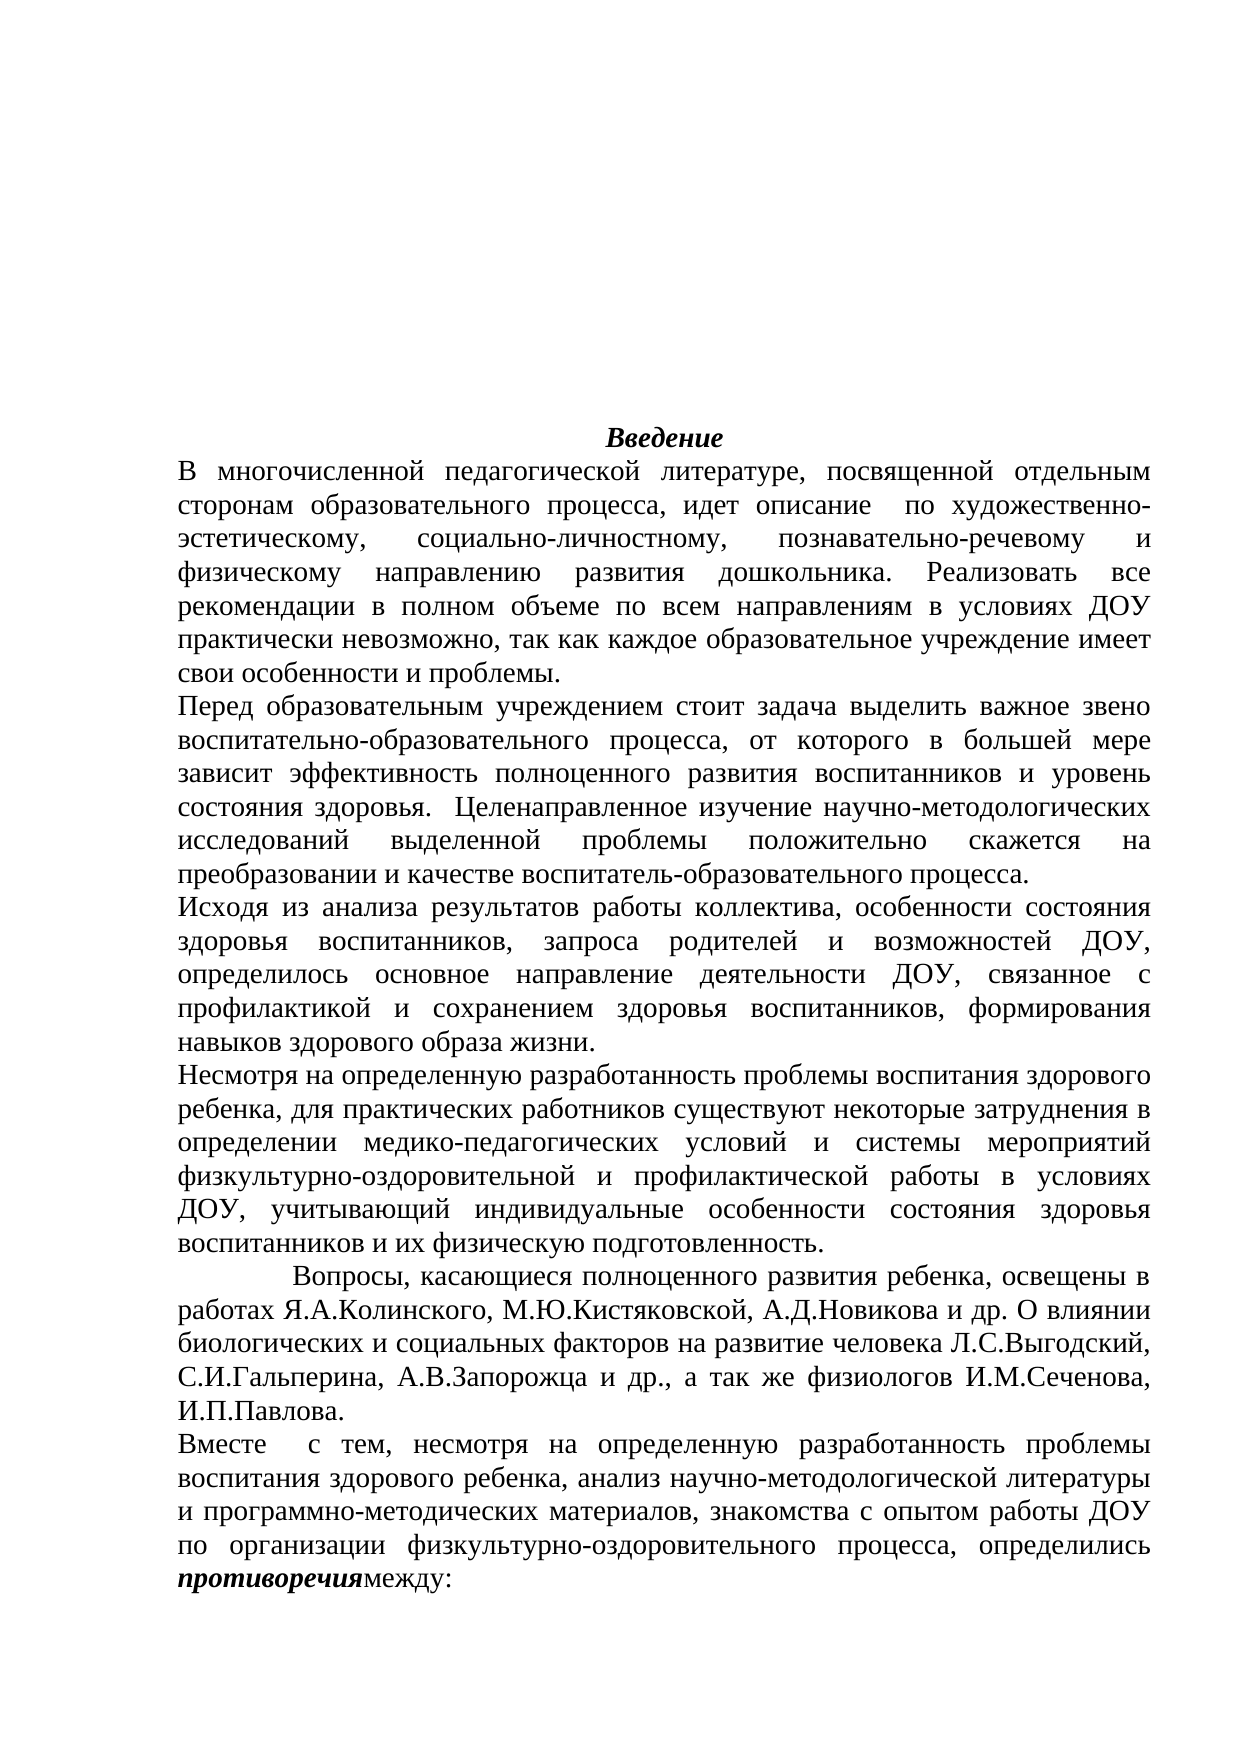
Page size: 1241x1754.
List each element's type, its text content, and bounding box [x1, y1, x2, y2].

text Исходя из анализа результатов работы коллектива, особенности состояния здоровья воспитанников, запроса родителей и возможностей ДОУ, определилось основное направление деятельности ДОУ, связанное с профилактикой и сохранением здоровья воспитанников, формирования навыков здорового образа жизни. [177, 889, 1152, 1057]
text Вопросы, касающиеся полноценного развития ребенка, освещены в работах Я.А.Колинского, М.Ю.Кистяковской, А.Д.Новикова и др. О влиянии биологических и социальных факторов на развитие человека Л.С.Выгодский, С.И.Гальперина, А.В.Запорожца и др., а так же физиологов И.М.Сеченова, И.П.Павлова. [177, 1258, 1152, 1426]
text В многочисленной педагогической литературе, посвященной отдельным сторонам образовательного процесса, идет описание по художественно-эстетическому, социально-личностному, познавательно-речевому и физическому направлению развития дошкольника. Реализовать все рекомендации в полном объеме по всем направлениям в условиях ДОУ практически невозможно, так как каждое образовательное учреждение имеет свои особенности и проблемы. [177, 453, 1152, 688]
text Вместе с тем, несмотря на определенную разработанность проблемы воспитания здорового ребенка, анализ научно-методологической литературы и программно-методических материалов, знакомства с опытом работы ДОУ по организации физкультурно-оздоровительного процесса, определились противоречиямежду: [177, 1426, 1152, 1594]
text Перед образовательным учреждением стоит задача выделить важное звено воспитательно-образовательного процесса, от которого в большей мере зависит эффективность полноценного развития воспитанников и уровень состояния здоровья. Целенаправленное изучение научно-методологических исследований выделенной проблемы положительно скажется на преобразовании и качестве воспитатель-образовательного процесса. [177, 688, 1152, 889]
text Несмотря на определенную разработанность проблемы воспитания здорового ребенка, для практических работников существуют некоторые затруднения в определении медико-педагогических условий и системы мероприятий физкультурно-оздоровительной и профилактической работы в условиях ДОУ, учитывающий индивидуальные особенности состояния здоровья воспитанников и их физическую подготовленность. [177, 1057, 1152, 1258]
text Введение [177, 420, 1152, 453]
